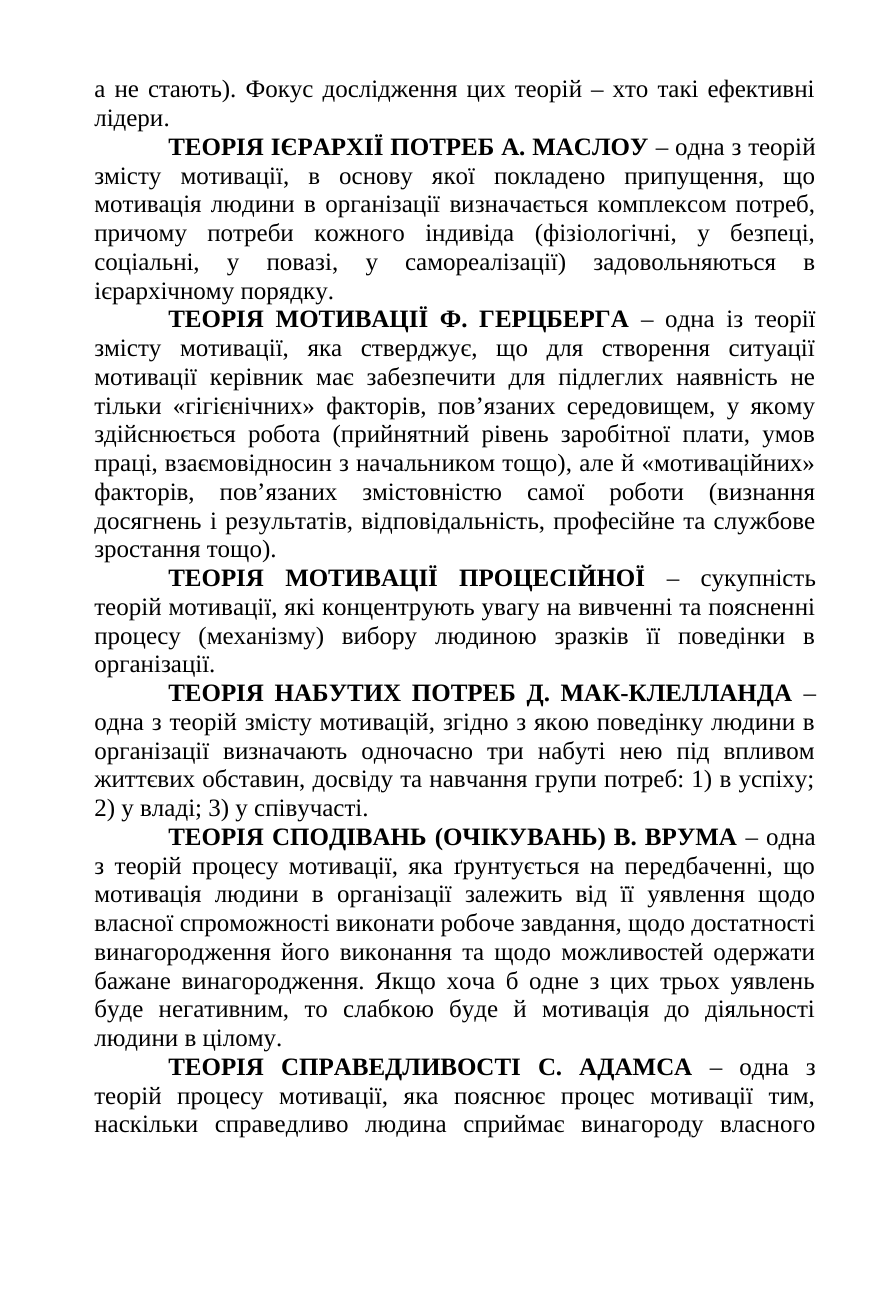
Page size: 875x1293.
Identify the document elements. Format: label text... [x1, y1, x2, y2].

text ТЕОРІЯ НАБУТИХ ПОТРЕБ Д. МАК-КЛЕЛЛАНДА – одна з теорій змісту мотивацій, згідно з якою поведінку людини в організації визначають одночасно три набуті нею під впливом життєвих обставин, досвіду та навчання групи потреб: 1) в успіху; 2) у владі; 3) у співучасті. [94, 678, 816, 822]
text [94, 1052, 816, 1138]
text ТЕОРІЯ ІЄРАРХІЇ ПОТРЕБ А. МАСЛОУ – одна з теорій змісту мотивації, в основу якої покладено припущення, що мотивація людини в організації визначається комплексом потреб, причому потреби кожного індивіда (фізіологічні, у безпеці, соціальні, у повазі, у самореалізації) задовольняються в ієрархічному порядку. [94, 132, 816, 304]
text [94, 74, 816, 132]
text ТЕОРІЯ МОТИВАЦІЇ ПРОЦЕСІЙНОЇ – сукупність теорій мотивації, які концентрують увагу на вивченні та поясненні процесу (механізму) вибору людиною зразків її поведінки в організації. [94, 563, 816, 678]
text ТЕОРІЯ МОТИВАЦІЇ Ф. ГЕРЦБЕРГА – одна із теорії змісту мотивації, яка стверджує, що для створення ситуації мотивації керівник має забезпечити для підлеглих наявність не тільки «гігієнічних» факторів, пов’язаних середовищем, у якому здійснюється робота (прийнятний рівень заробітної плати, умов праці, взаємовідносин з начальником тощо), але й «мотиваційних» факторів, пов’язаних змістовністю самої роботи (визнання досягнень і результатів, відповідальність, професійне та службове зростання тощо). [94, 304, 816, 563]
text ТЕОРІЯ СПОДІВАНЬ (ОЧІКУВАНЬ) В. ВРУМА – одна з теорій процесу мотивації, яка ґрунтується на передбаченні, що мотивація людини в організації залежить від її уявлення щодо власної спроможності виконати робоче завдання, щодо достатності винагородження його виконання та щодо можливостей одержати бажане винагородження. Якщо хоча б одне з цих трьох уявлень буде негативним, то слабкою буде й мотивація до діяльності людини в цілому. [94, 822, 816, 1052]
